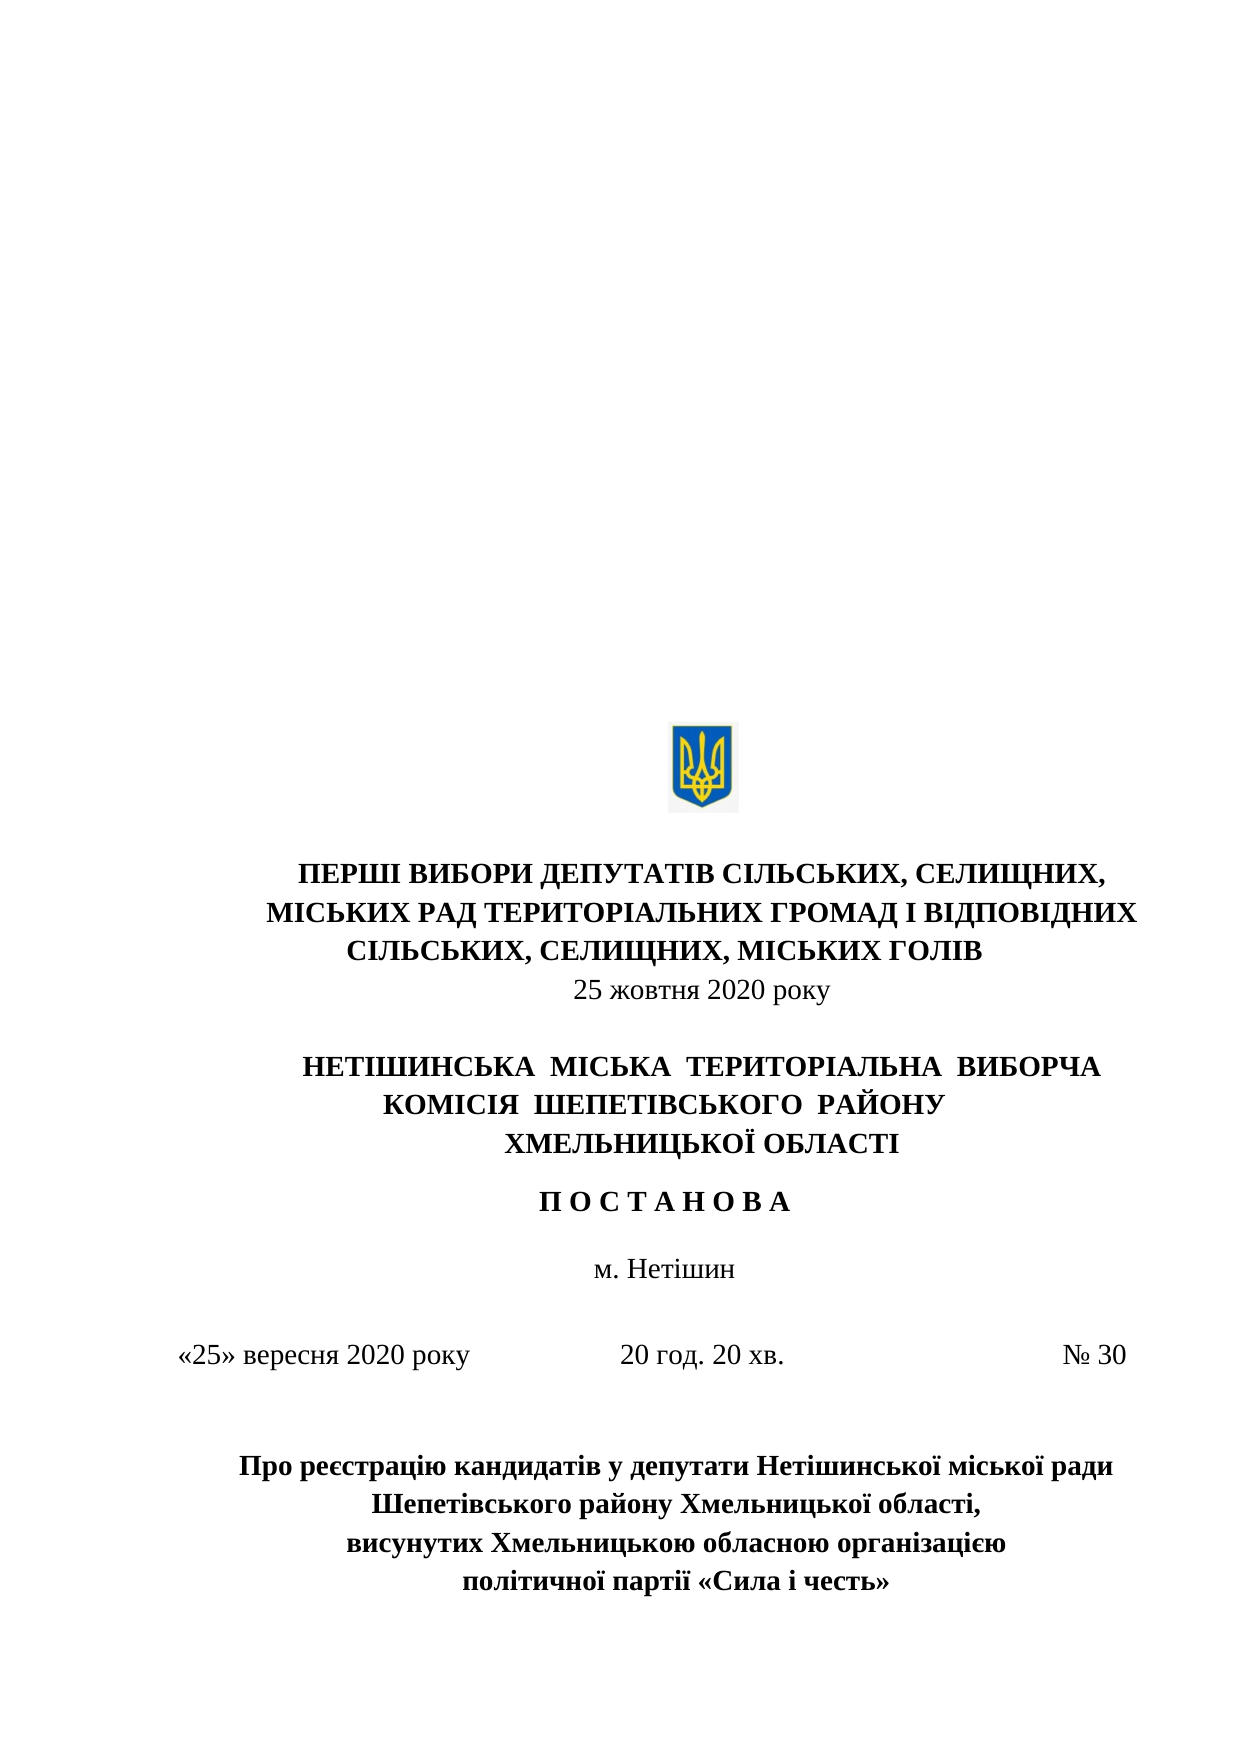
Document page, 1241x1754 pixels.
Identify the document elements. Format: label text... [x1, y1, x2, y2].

text МІСЬКИХ РАД ТЕРИТОРІАЛЬНИХ ГРОМАД І ВІДПОВІДНИХ СІЛЬСЬКИХ, СЕЛИЩНИХ, МІСЬКИХ ГОЛІВ [177, 895, 1152, 967]
text «25» вересня 2020 року 20 год. 20 хв. № 30 [177, 1337, 1152, 1371]
text НЕТІШИНСЬКА МІСЬКА ТЕРИТОРІАЛЬНА ВИБОРЧА КОМІСІЯ ШЕПЕТІВСЬКОГО РАЙОНУ [177, 1049, 1152, 1121]
text ПЕРШІ ВИБОРИ ДЕПУТАТІВ СІЛЬСЬКИХ, СЕЛИЩНИХ, [177, 856, 1152, 890]
picture [668, 722, 739, 812]
text 25 жовтня 2020 року [177, 972, 1152, 1005]
table_header Про реєстрацію кандидатів у депутати Нетішинської міської ради Шепетівського району Хмельницької області, висунутих Хмельницькою обласною організацією політичної партії «Сила і честь» [174, 1371, 1178, 1602]
text м. Нетішин [177, 1251, 1152, 1284]
text П О С Т А Н О В А [177, 1184, 1152, 1217]
text ХМЕЛЬНИЦЬКОЇ ОБЛАСТІ [177, 1126, 1152, 1159]
